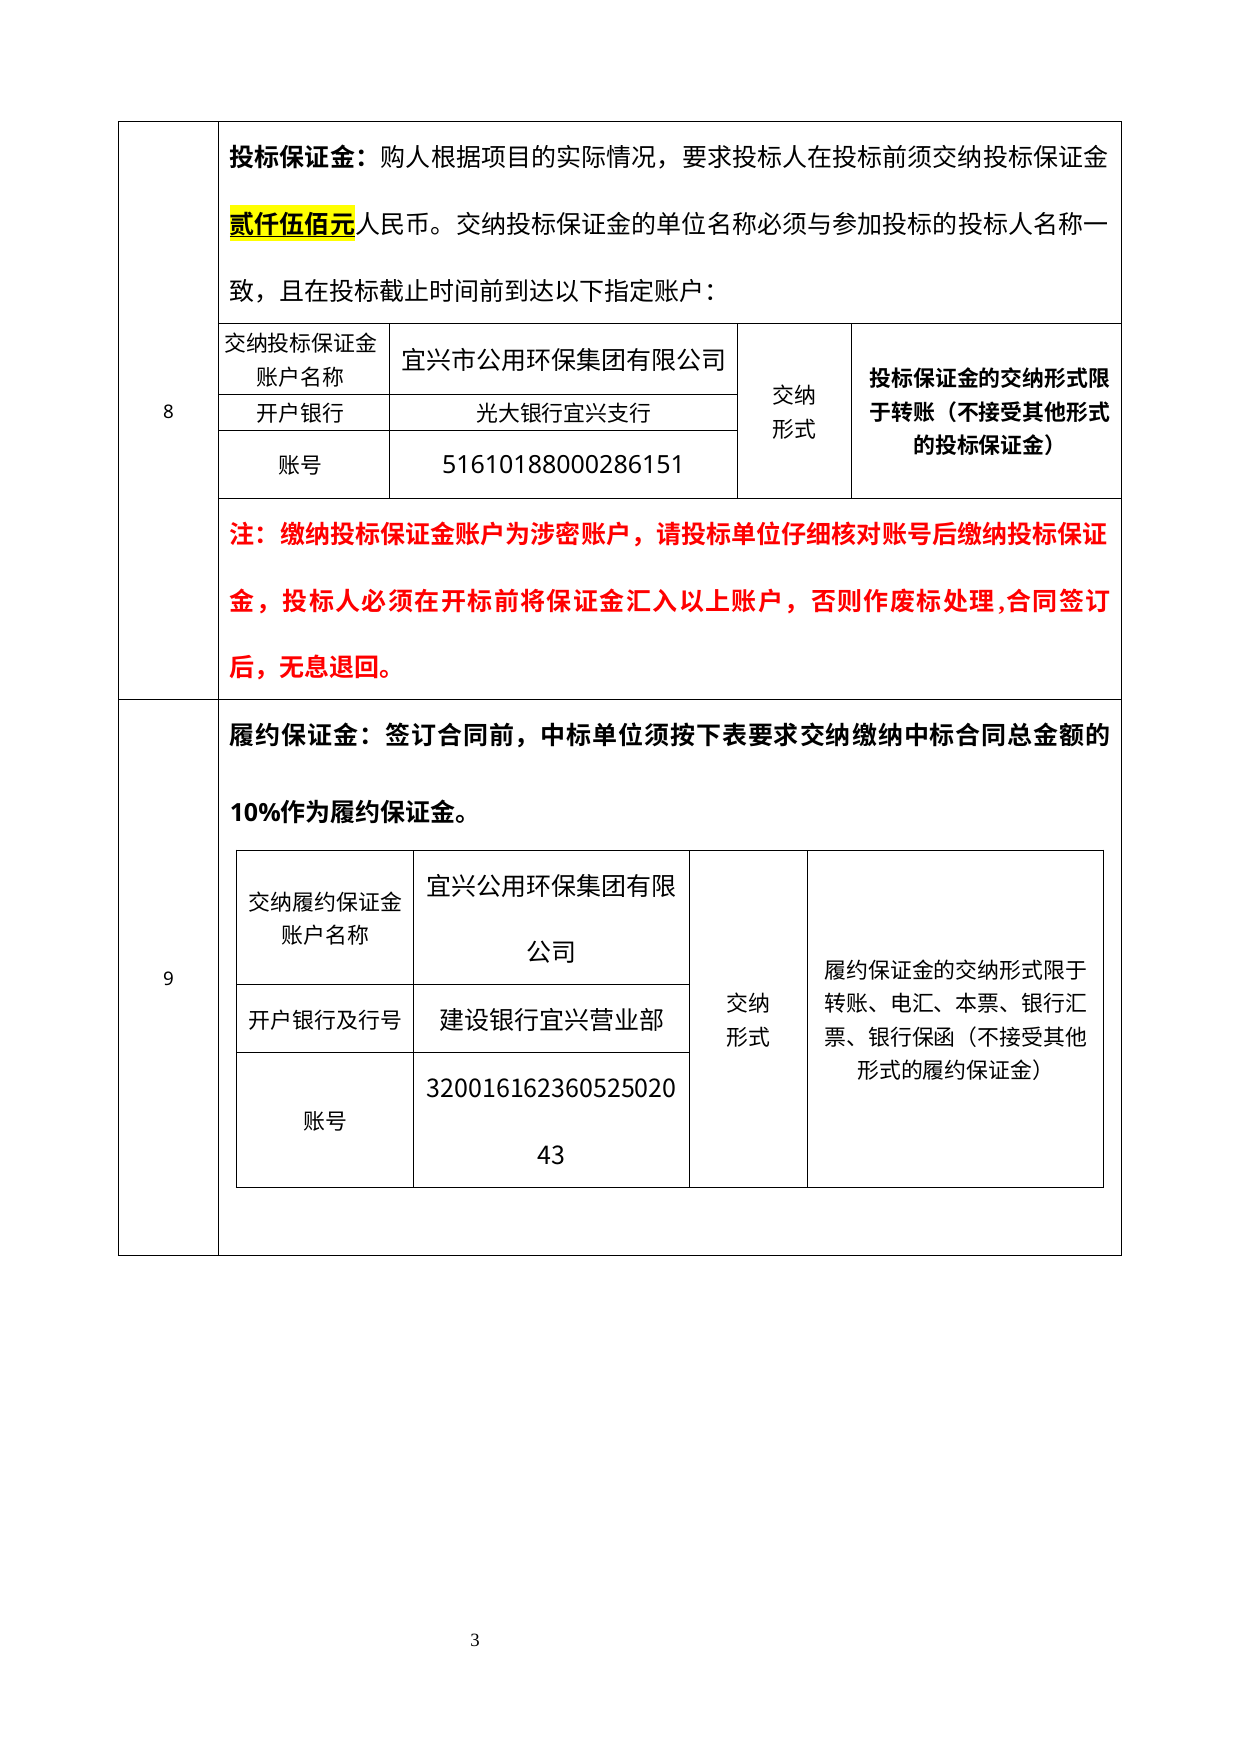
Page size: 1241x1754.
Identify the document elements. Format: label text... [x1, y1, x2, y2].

table_cell 9 [119, 700, 218, 1255]
table_cell 履约保证金：签订合同前，中标单位须按下表要求交纳缴纳中标合同总金额的10%作为履约保证金。 [219, 700, 1121, 1255]
table_cell 投标保证金：购人根据项目的实际情况，要求投标人在投标前须交纳投标保证金贰仟伍佰元人民币。交纳投标保证金的单位名称必须与参加投标的投标人名称一致，且在投标截止时间前到达以下指定账户： 注：缴纳投标保证金账户为涉密账户，请投标单位仔细核对账号后缴纳投标保证金，投标人必须在开标前将保证金汇入以上账户，否则作废标处理,合同签订后，无息退回。 [852, 324, 1121, 498]
table_cell 8 [119, 122, 218, 699]
table_cell 投标保证金：购人根据项目的实际情况，要求投标人在投标前须交纳投标保证金贰仟伍佰元人民币。交纳投标保证金的单位名称必须与参加投标的投标人名称一致，且在投标截止时间前到达以下指定账户： 注：缴纳投标保证金账户为涉密账户，请投标单位仔细核对账号后缴纳投标保证金，投标人必须在开标前将保证金汇入以上账户，否则作废标处理,合同签订后，无息退回。 [219, 122, 1121, 323]
table_cell 投标保证金：购人根据项目的实际情况，要求投标人在投标前须交纳投标保证金贰仟伍佰元人民币。交纳投标保证金的单位名称必须与参加投标的投标人名称一致，且在投标截止时间前到达以下指定账户： 注：缴纳投标保证金账户为涉密账户，请投标单位仔细核对账号后缴纳投标保证金，投标人必须在开标前将保证金汇入以上账户，否则作废标处理,合同签订后，无息退回。 [390, 324, 737, 394]
table_cell 投标保证金：购人根据项目的实际情况，要求投标人在投标前须交纳投标保证金贰仟伍佰元人民币。交纳投标保证金的单位名称必须与参加投标的投标人名称一致，且在投标截止时间前到达以下指定账户： 注：缴纳投标保证金账户为涉密账户，请投标单位仔细核对账号后缴纳投标保证金，投标人必须在开标前将保证金汇入以上账户，否则作废标处理,合同签订后，无息退回。 [390, 431, 737, 498]
table_cell 投标保证金：购人根据项目的实际情况，要求投标人在投标前须交纳投标保证金贰仟伍佰元人民币。交纳投标保证金的单位名称必须与参加投标的投标人名称一致，且在投标截止时间前到达以下指定账户： 注：缴纳投标保证金账户为涉密账户，请投标单位仔细核对账号后缴纳投标保证金，投标人必须在开标前将保证金汇入以上账户，否则作废标处理,合同签订后，无息退回。 [219, 499, 1121, 699]
